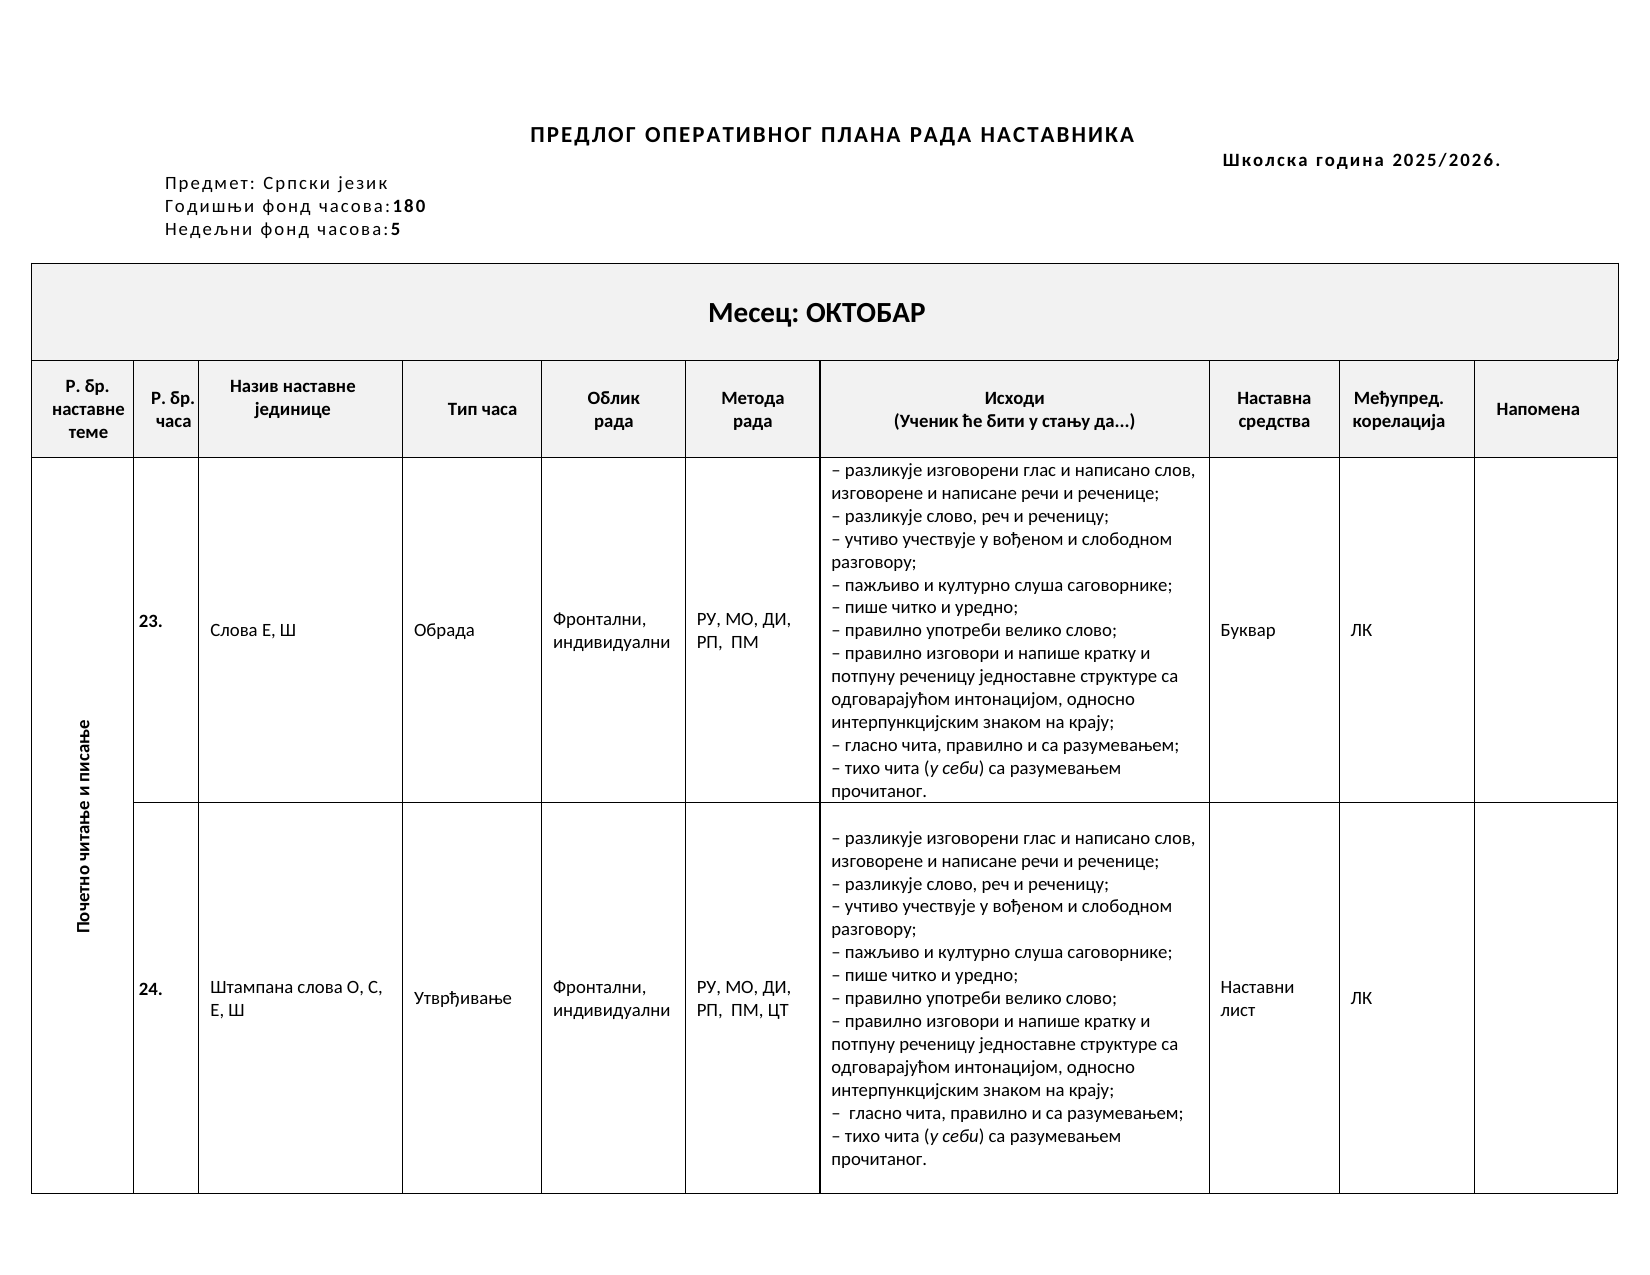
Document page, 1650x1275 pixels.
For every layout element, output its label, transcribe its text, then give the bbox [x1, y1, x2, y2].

table_cell Обрада [403, 458, 541, 802]
table_cell Исходи (Ученик ће бити у стању да...) [821, 361, 1209, 457]
table_cell 23. [134, 458, 198, 802]
text Школска година 2025/2026. [150, 148, 1500, 171]
text ПРЕДЛОГ ОПЕРАТИВНОГ ПЛАНА РАДА НАСТАВНИКА [150, 120, 1500, 148]
table_cell [1475, 803, 1617, 1193]
table_cell Фронтални, индивидуални [542, 803, 685, 1193]
table_cell Р. бр. часа [134, 361, 198, 457]
table_cell Слова Е, Ш [199, 458, 402, 802]
table_cell 24. [134, 803, 198, 1193]
table_cell [1475, 458, 1617, 802]
table_cell ЛК [1340, 458, 1474, 802]
table_cell Наставни лист [1210, 803, 1339, 1193]
table_cell Р. бр. наставне теме [32, 361, 133, 457]
table_cell – разликује изговорени глас и написано слов, изговорене и написане речи и реченице; – разликује слово, реч и реченицу; – учтиво учествује у вођеном и слободном разговору; – пажљиво и културно слуша саговорнике; – пише читко и уредно; – правилно употреби велико слово; – правилно изговори и напише кратку и потпуну реченицу једноставне структуре са одговарајућом интонацијом, односно интерпункцијским знаком на крају; – гласно чита, правилно и са разумевањем; – тихо чита (у себи) са разумевањем прочитаног. [821, 458, 1209, 802]
table_header Месец: ОКТОБАР [32, 264, 1618, 360]
text Предмет: Српски језик [150, 171, 1500, 194]
table_cell Почетно читање и писање [32, 458, 133, 1193]
table_cell ЛК [1340, 803, 1474, 1193]
table_cell РУ, МО, ДИ, РП, ПМ, ЦТ [686, 803, 819, 1193]
table_cell Назив наставне јединице [199, 361, 402, 457]
table_cell Метода рада [686, 361, 819, 457]
table_cell Утврђивање [403, 803, 541, 1193]
text Годишњи фонд часова:180 [150, 194, 1500, 217]
table_cell Буквар [1210, 458, 1339, 802]
table_cell РУ, МО, ДИ, РП, ПМ [686, 458, 819, 802]
table_cell Међупред. корелација [1340, 361, 1474, 457]
table_cell – разликује изговорени глас и написано слов, изговорене и написане речи и реченице; – разликује слово, реч и реченицу; – учтиво учествује у вођеном и слободном разговору; – пажљиво и културно слуша саговорнике; – пише читко и уредно; – правилно употреби велико слово; – правилно изговори и напише кратку и потпуну реченицу једноставне структуре са одговарајућом интонацијом, односно интерпункцијским знаком на крају; – гласно чита, правилно и са разумевањем; – тихо чита (у себи) са разумевањем прочитаног. [821, 803, 1209, 1193]
table_cell Штампана слова О, С, Е, Ш [199, 803, 402, 1193]
text Недељни фонд часова:5 [150, 217, 1500, 240]
table_cell Фронтални, индивидуални [542, 458, 685, 802]
table_cell Наставна средства [1210, 361, 1339, 457]
table_cell Тип часа [403, 361, 541, 457]
table_cell Облик рада [542, 361, 685, 457]
table_cell Напомена [1475, 361, 1617, 457]
